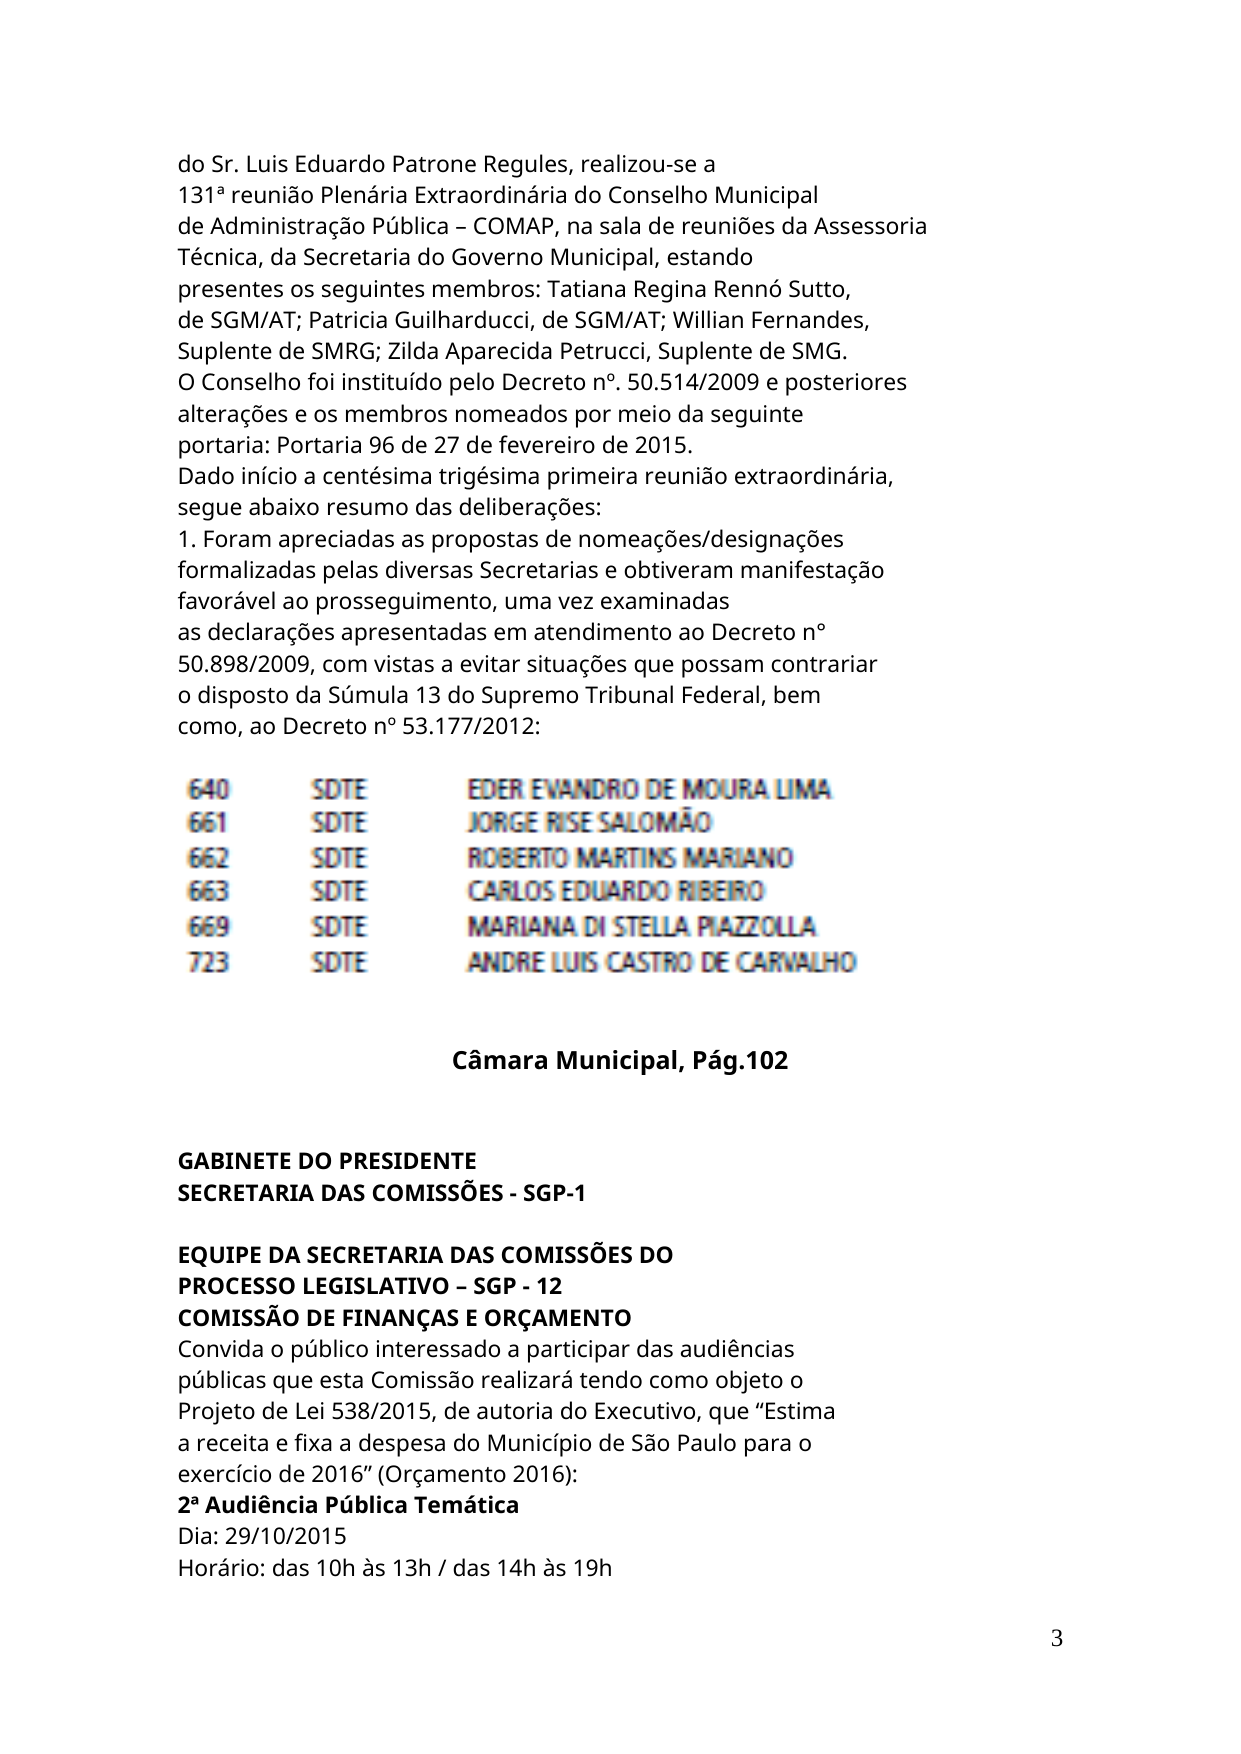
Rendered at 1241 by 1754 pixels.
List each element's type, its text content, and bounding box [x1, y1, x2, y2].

text alterações e os membros nomeados por meio da seguinte [177, 398, 1063, 429]
text O Conselho foi instituído pelo Decreto nº. 50.514/2009 e posteriores [177, 366, 1063, 398]
text do Sr. Luis Eduardo Patrone Regules, realizou-se a [177, 148, 1063, 179]
text Convida o público interessado a participar das audiências [177, 1333, 1063, 1364]
text 1. Foram apreciadas as propostas de nomeações/designações [177, 523, 1063, 554]
text Projeto de Lei 538/2015, de autoria do Executivo, que “Estima [177, 1395, 1063, 1426]
text Suplente de SMRG; Zilda Aparecida Petrucci, Suplente de SMG. [177, 335, 1063, 366]
text 131ª reunião Plenária Extraordinária do Conselho Municipal [177, 179, 1063, 210]
text exercício de 2016” (Orçamento 2016): [177, 1458, 1063, 1489]
text SECRETARIA DAS COMISSÕES - SGP-1 [177, 1176, 1063, 1208]
text GABINETE DO PRESIDENTE [177, 1145, 1063, 1176]
text Câmara Municipal, Pág.102 [177, 1043, 1063, 1077]
text de Administração Pública – COMAP, na sala de reuniões da Assessoria [177, 210, 1063, 241]
text EQUIPE DA SECRETARIA DAS COMISSÕES DO [177, 1239, 1063, 1270]
text públicas que esta Comissão realizará tendo como objeto o [177, 1364, 1063, 1395]
text as declarações apresentadas em atendimento ao Decreto n° [177, 616, 1063, 648]
text portaria: Portaria 96 de 27 de fevereiro de 2015. [177, 429, 1063, 460]
text segue abaixo resumo das deliberações: [177, 491, 1063, 523]
text presentes os seguintes membros: Tatiana Regina Rennó Sutto, [177, 273, 1063, 304]
text COMISSÃO DE FINANÇAS E ORÇAMENTO [177, 1301, 1063, 1333]
text a receita e fixa a despesa do Município de São Paulo para o [177, 1426, 1063, 1458]
text formalizadas pelas diversas Secretarias e obtiveram manifestação [177, 554, 1063, 585]
text de SGM/AT; Patricia Guilharducci, de SGM/AT; Willian Fernandes, [177, 304, 1063, 335]
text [177, 1551, 1063, 1583]
text Dia: 29/10/2015 [177, 1520, 1063, 1551]
text Dado início a centésima trigésima primeira reunião extraordinária, [177, 460, 1063, 491]
text favorável ao prosseguimento, uma vez examinadas [177, 585, 1063, 616]
text 50.898/2009, com vistas a evitar situações que possam contrariar [177, 648, 1063, 679]
text o disposto da Súmula 13 do Supremo Tribunal Federal, bem [177, 679, 1063, 710]
text como, ao Decreto nº 53.177/2012: [177, 710, 1063, 741]
text PROCESSO LEGISLATIVO – SGP - 12 [177, 1270, 1063, 1301]
text Técnica, da Secretaria do Governo Municipal, estando [177, 241, 1063, 273]
text 2ª Audiência Pública Temática [177, 1489, 1063, 1520]
